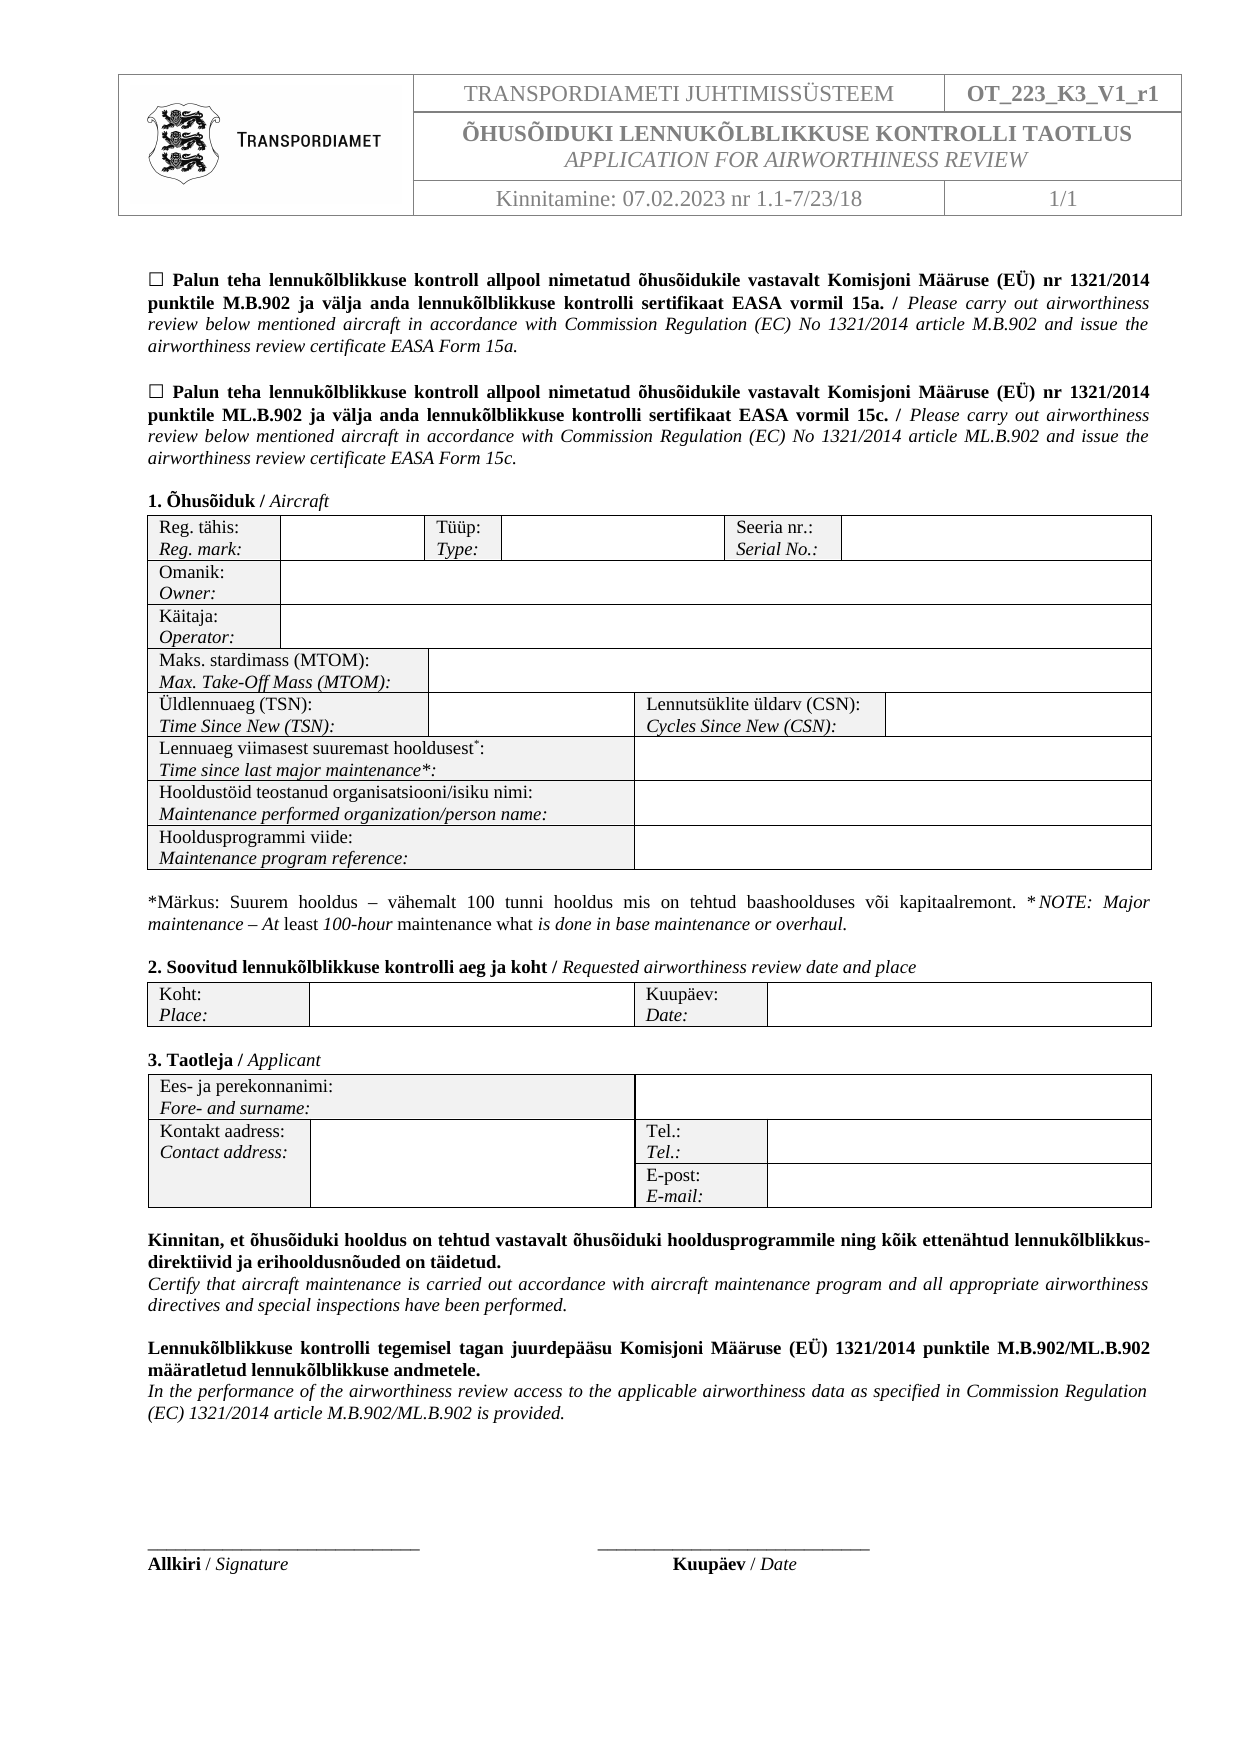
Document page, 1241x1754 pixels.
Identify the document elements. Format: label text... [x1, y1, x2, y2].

table_cell [768, 1120, 1151, 1163]
text Allkiri / Signature Kuupäev / Date [148, 1553, 1152, 1574]
table_cell [635, 781, 1151, 824]
table_cell [635, 826, 1151, 869]
table_header [636, 1075, 1151, 1118]
table_header [281, 516, 424, 559]
table_header [768, 983, 1151, 1026]
table_header Reg. tähis: Reg. mark: [148, 516, 280, 559]
text In the performance of the airworthiness review access to the applicable airworthiness data as specified in Commission Regulation (EC) 1321/2014 article M.B.902/ML.B.902 is provided. [148, 1380, 1152, 1423]
table_cell Hooldusprogrammi viide: Maintenance program reference: [148, 826, 634, 869]
table_cell Lennuaeg viimasest suuremast hooldusest*: Time since last major maintenance*: [148, 737, 634, 780]
table_cell Kontakt aadress: Contact address: [149, 1120, 310, 1207]
table_cell Lennutsüklite üldarv (CSN): Cycles Since New (CSN): [635, 693, 885, 736]
table_cell Maks. stardimass (MTOM): Max. Take-Off Mass (MTOM): [148, 649, 428, 692]
table_cell Käitaja: Operator: [148, 605, 280, 648]
table_cell Üldlennuaeg (TSN): Time Since New (TSN): [148, 693, 428, 736]
text Certify that aircraft maintenance is carried out accordance with aircraft maintenance program and all appropriate airworthiness directives and special inspections have been performed. [148, 1272, 1152, 1316]
table_cell Omanik: Owner: [148, 561, 280, 604]
text Kinnitan, et õhusõiduki hooldus on tehtud vastavalt õhusõiduki hooldusprogrammile ning kõik ettenähtud lennukõlblikkus-direktiivid ja erihooldusnõuded on täidetud. [148, 1229, 1152, 1272]
table_header Ees- ja perekonnanimi: Fore- and surname: [149, 1075, 634, 1118]
table_header Koht: Place: [148, 983, 309, 1026]
subtitle Palun teha lennukõlblikkuse kontroll allpool nimetatud õhusõidukile vastavalt Komisjoni Määruse (EÜ) nr 1321/2014 punktile ML.B.902 ja välja anda lennukõlblikkuse kontrolli sertifikaat EASA vormil 15c. / Please carry out airworthiness review below mentioned aircraft in accordance with Commission Regulation (EC) No 1321/2014 article ML.B.902 and issue the airworthiness review certificate EASA Form 15c. [148, 378, 1152, 468]
table_cell [281, 605, 1151, 648]
table_cell [429, 649, 1151, 692]
table_header Kuupäev: Date: [635, 983, 767, 1026]
text Lennukõlblikkuse kontrolli tegemisel tagan juurdepääsu Komisjoni Määruse (EÜ) 1321/2014 punktile M.B.902/ML.B.902 määratletud lennukõlblikkuse andmetele. [148, 1337, 1152, 1380]
table_header Seeria nr.: Serial No.: [725, 516, 841, 559]
table_header [502, 516, 724, 559]
subtitle Palun teha lennukõlblikkuse kontroll allpool nimetatud õhusõidukile vastavalt Komisjoni Määruse (EÜ) nr 1321/2014 punktile M.B.902 ja välja anda lennukõlblikkuse kontrolli sertifikaat EASA vormil 15a. / Please carry out airworthiness review below mentioned aircraft in accordance with Commission Regulation (EC) No 1321/2014 article M.B.902 and issue the airworthiness review certificate EASA Form 15a. [148, 266, 1152, 356]
text 2. Soovitud lennukõlblikkuse kontrolli aeg ja koht / Requested airworthiness review date and place [148, 956, 1152, 978]
table_cell [281, 561, 1151, 604]
table_cell Hooldustöid teostanud organisatsiooni/isiku nimi: Maintenance performed organization/person name: [148, 781, 634, 824]
text 3. Taotleja / Applicant [148, 1048, 1152, 1070]
table_header [310, 983, 634, 1026]
table_header [842, 516, 1151, 559]
table_cell [429, 693, 634, 736]
table_cell [311, 1120, 634, 1207]
table_cell [886, 693, 1151, 736]
text _____________________________ _____________________________ [148, 1531, 1152, 1553]
table_cell [768, 1164, 1151, 1207]
table_cell [635, 737, 1151, 780]
text *Märkus: Suurem hooldus – vähemalt 100 tunni hooldus mis on tehtud baashoolduses või kapitaalremont. *NOTE: Major maintenance – At least 100-hour maintenance what is done in base maintenance or overhaul. [148, 891, 1152, 934]
text 1. Õhusõiduk / Aircraft [148, 490, 1152, 511]
table_cell Tel.: Tel.: [636, 1120, 767, 1163]
picture [129, 85, 402, 204]
table_cell E-post: E-mail: [636, 1164, 767, 1207]
